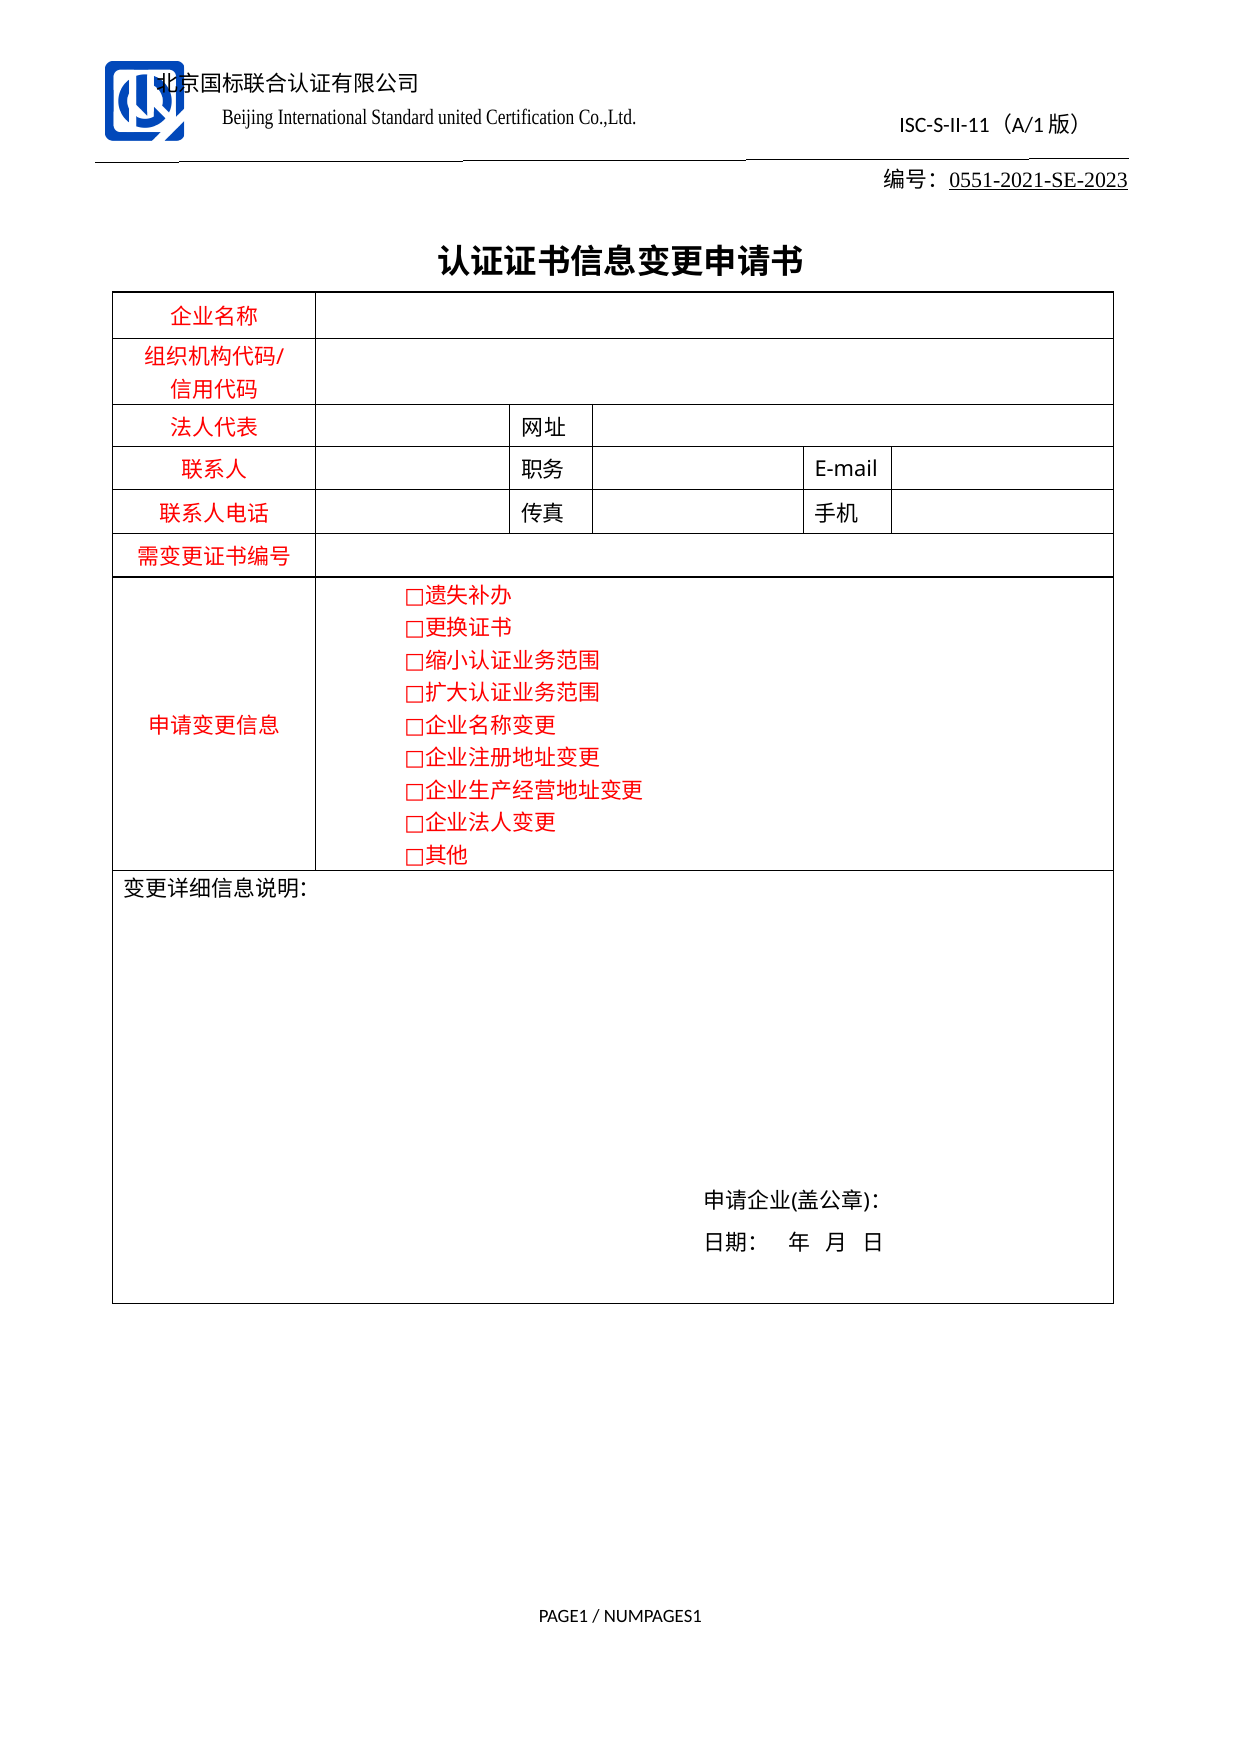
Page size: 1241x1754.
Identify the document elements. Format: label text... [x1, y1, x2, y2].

table_cell [316, 447, 509, 489]
table_cell 法人代表 [113, 405, 315, 446]
table_cell [316, 534, 1113, 576]
table_cell [316, 405, 509, 446]
table_cell [593, 490, 803, 533]
table_cell 申请变更信息 [113, 578, 315, 870]
table_cell 需变更证书编号 [113, 534, 315, 576]
table_header 企业名称 [113, 293, 315, 338]
table_cell □遗失补办 □更换证书 □缩小认证业务范围 □扩大认证业务范围 □企业名称变更 □企业注册地址变更 □企业生产经营地址变更 □企业法人变更 □其他 [316, 578, 1113, 870]
table_cell 联系人 [113, 447, 315, 489]
table_cell 网址 [510, 405, 592, 446]
table_cell 职务 [510, 447, 592, 489]
table_cell [316, 490, 509, 533]
table_cell [892, 447, 1113, 489]
table_cell E-mail [804, 447, 891, 489]
table_cell 变更详细信息说明： 申请企业(盖公章)： 日期： 年 月 日 [113, 871, 1113, 1303]
table_header [316, 293, 1113, 338]
table_cell 手机 [804, 490, 891, 533]
table_cell [593, 447, 803, 489]
table_cell [593, 405, 1113, 446]
picture [105, 61, 185, 141]
table_cell [892, 490, 1113, 533]
table_cell 传真 [510, 490, 592, 533]
table_cell 联系人电话 [113, 490, 315, 533]
text 编号：0551-2021-SE-2023 [112, 161, 1128, 194]
table_cell 组织机构代码/ 信用代码 [113, 339, 315, 404]
text 认证证书信息变更申请书 [112, 226, 1128, 291]
table_cell [316, 339, 1113, 404]
